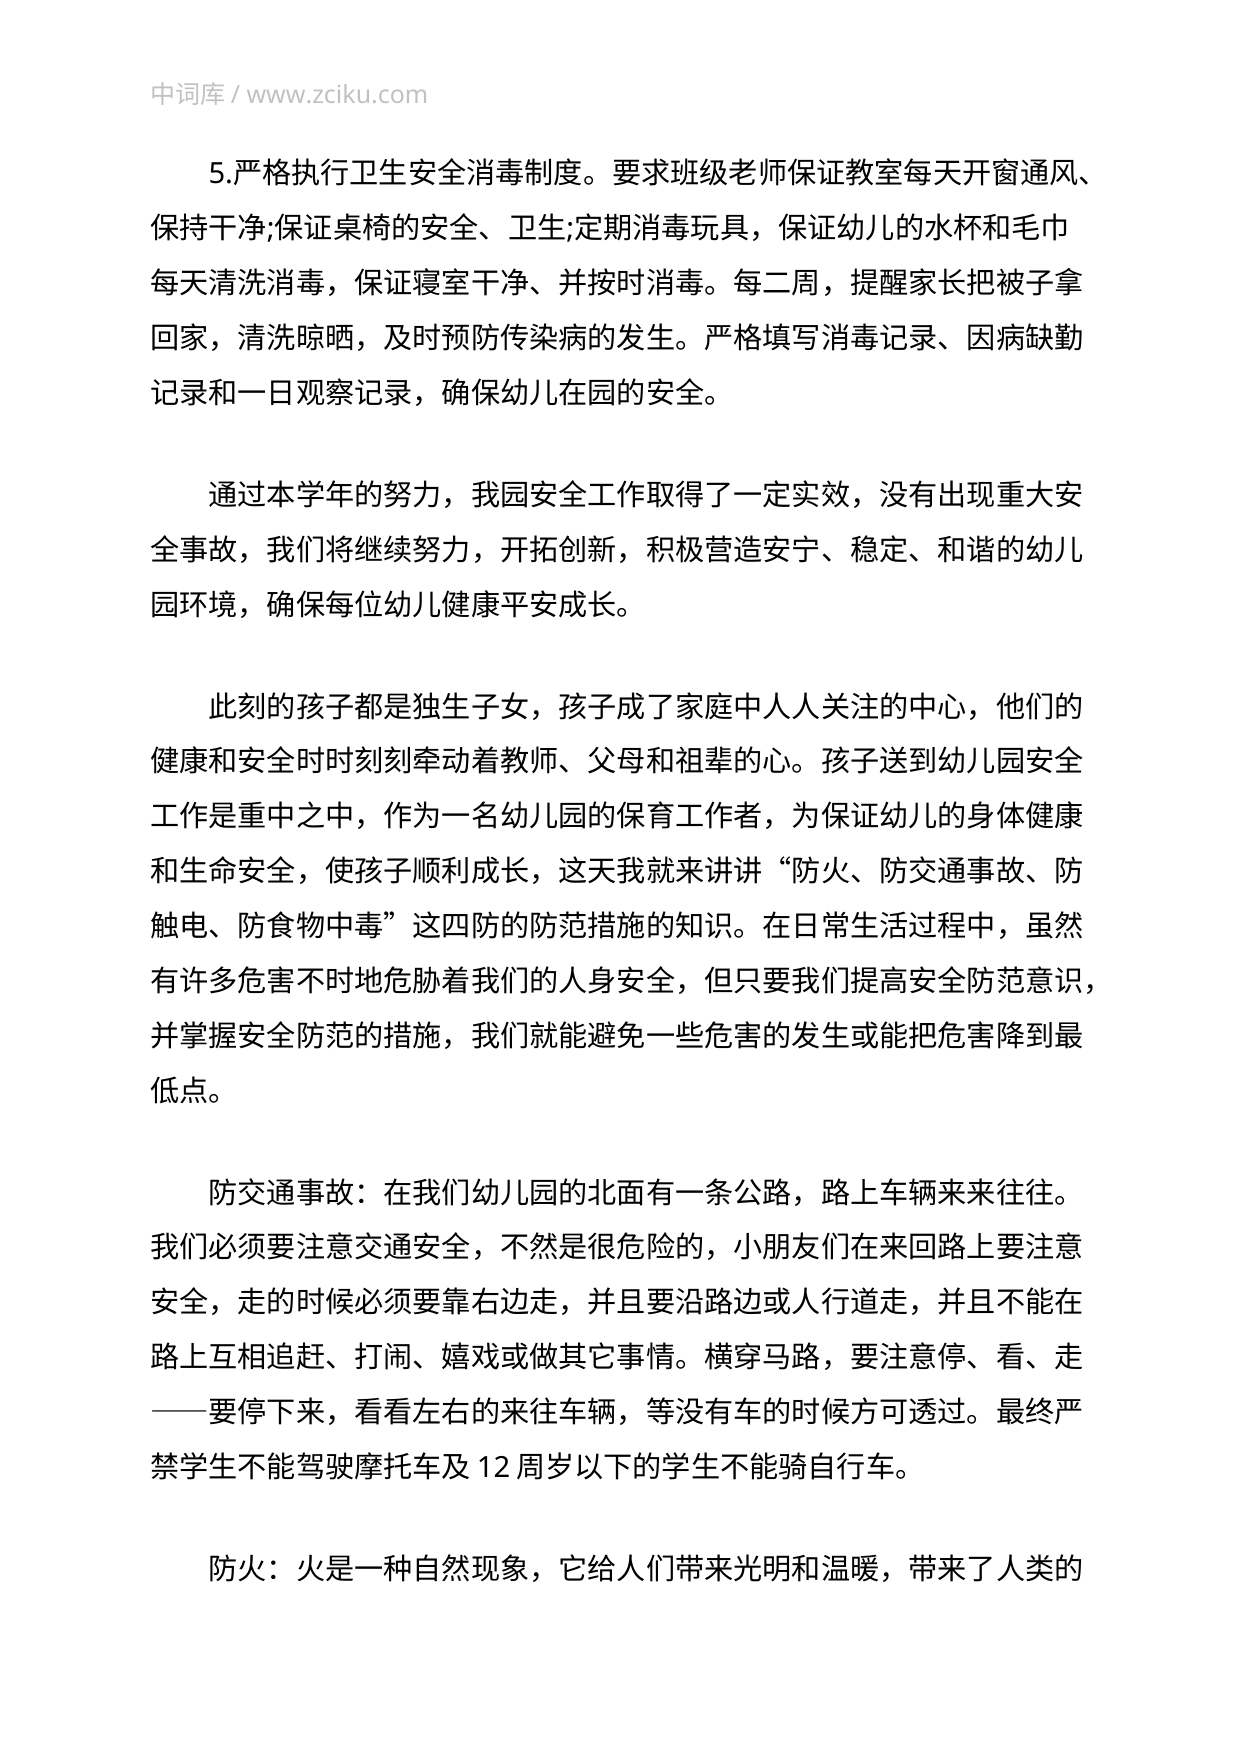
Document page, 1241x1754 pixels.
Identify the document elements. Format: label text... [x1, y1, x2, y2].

text 防交通事故：在我们幼儿园的北面有一条公路，路上车辆来来往往。我们必须要注意交通安全，不然是很危险的，小朋友们在来回路上要注意安全，走的时候必须要靠右边走，并且要沿路边或人行道走，并且不能在路上互相追赶、打闹、嬉戏或做其它事情。横穿马路，要注意停、看、走——要停下来，看看左右的来往车辆，等没有车的时候方可透过。最终严禁学生不能驾驶摩托车及12周岁以下的学生不能骑自行车。 [150, 1169, 1090, 1486]
text 此刻的孩子都是独生子女，孩子成了家庭中人人关注的中心，他们的健康和安全时时刻刻牵动着教师、父母和祖辈的心。孩子送到幼儿园安全工作是重中之中，作为一名幼儿园的保育工作者，为保证幼儿的身体健康和生命安全，使孩子顺利成长，这天我就来讲讲“防火、防交通事故、防触电、防食物中毒”这四防的防范措施的知识。在日常生活过程中，虽然有许多危害不时地危胁着我们的人身安全，但只要我们提高安全防范意识，并掌握安全防范的措施，我们就能避免一些危害的发生或能把危害降到最低点。 [150, 683, 1090, 1110]
text 5.严格执行卫生安全消毒制度。要求班级老师保证教室每天开窗通风、保持干净;保证桌椅的安全、卫生;定期消毒玩具，保证幼儿的水杯和毛巾每天清洗消毒，保证寝室干净、并按时消毒。每二周，提醒家长把被子拿回家，清洗晾晒，及时预防传染病的发生。严格填写消毒记录、因病缺勤记录和一日观察记录，确保幼儿在园的安全。 [150, 150, 1090, 412]
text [150, 1546, 1090, 1588]
text 通过本学年的努力，我园安全工作取得了一定实效，没有出现重大安全事故，我们将继续努力，开拓创新，积极营造安宁、稳定、和谐的幼儿园环境，确保每位幼儿健康平安成长。 [150, 472, 1090, 624]
